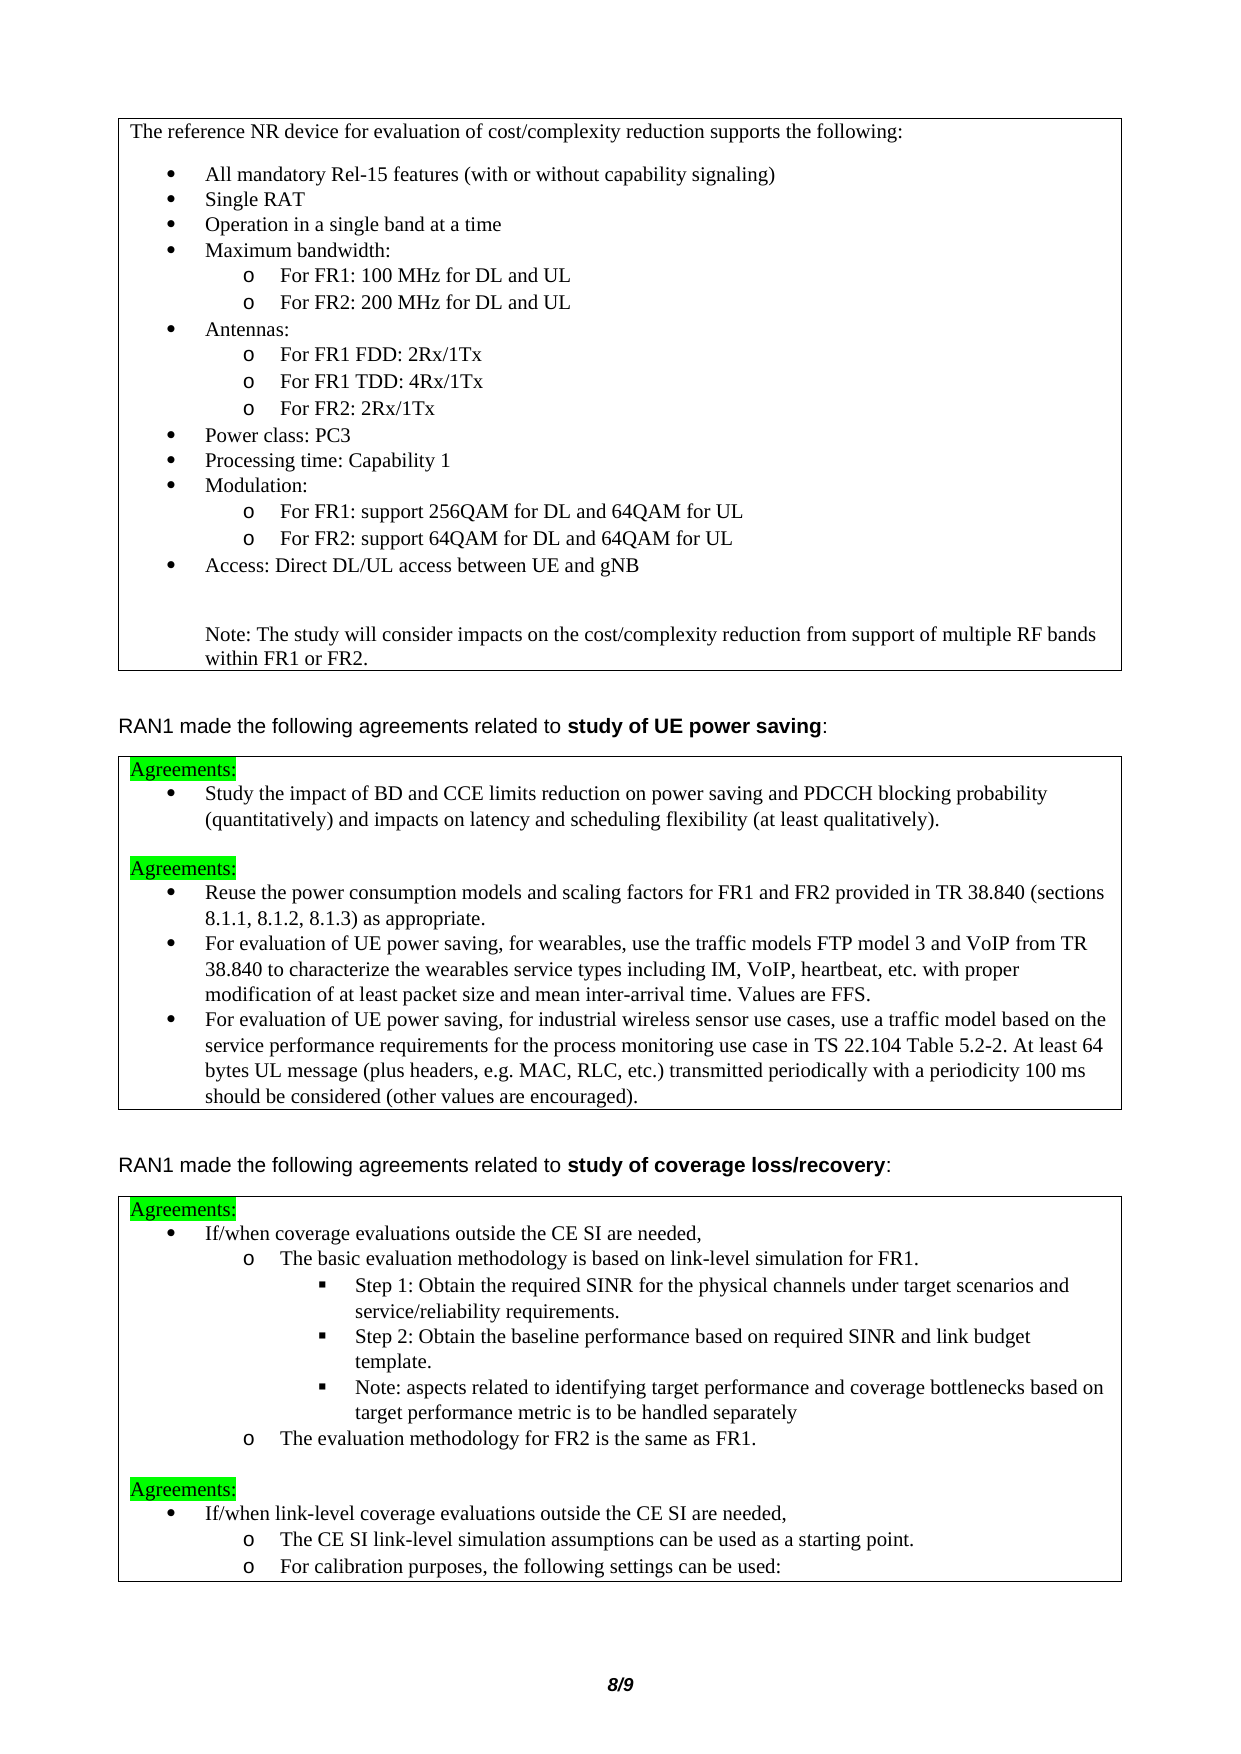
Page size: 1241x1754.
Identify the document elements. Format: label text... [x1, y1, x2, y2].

text RAN1 made the following agreements related to study of UE power saving: [118, 713, 1122, 737]
text RAN1 made the following agreements related to study of coverage loss/recovery: [118, 1153, 1122, 1177]
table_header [119, 119, 1121, 670]
table_header Agreements: Study the impact of BD and CCE limits reduction on power saving and PDCCH blocking probability (quantitatively) and impacts on latency and scheduling flexibility (at least qualitatively). Agreements: Reuse the power consumption models and scaling factors for FR1 and FR2 provided in TR 38.840 (sections 8.1.1, 8.1.2, 8.1.3) as appropriate. For evaluation of UE power saving, for wearables, use the traffic models FTP model 3 and VoIP from TR 38.840 to characterize the wearables service types including IM, VoIP, heartbeat, etc. with proper modification of at least packet size and mean inter-arrival time. Values are FFS. For evaluation of UE power saving, for industrial wireless sensor use cases, use a traffic model based on the service performance requirements for the process monitoring use case in TS 22.104 Table 5.2-2. At least 64 bytes UL message (plus headers, e.g. MAC, RLC, etc.) transmitted periodically with a periodicity 100 ms should be considered (other values are encouraged). [119, 757, 1121, 1109]
